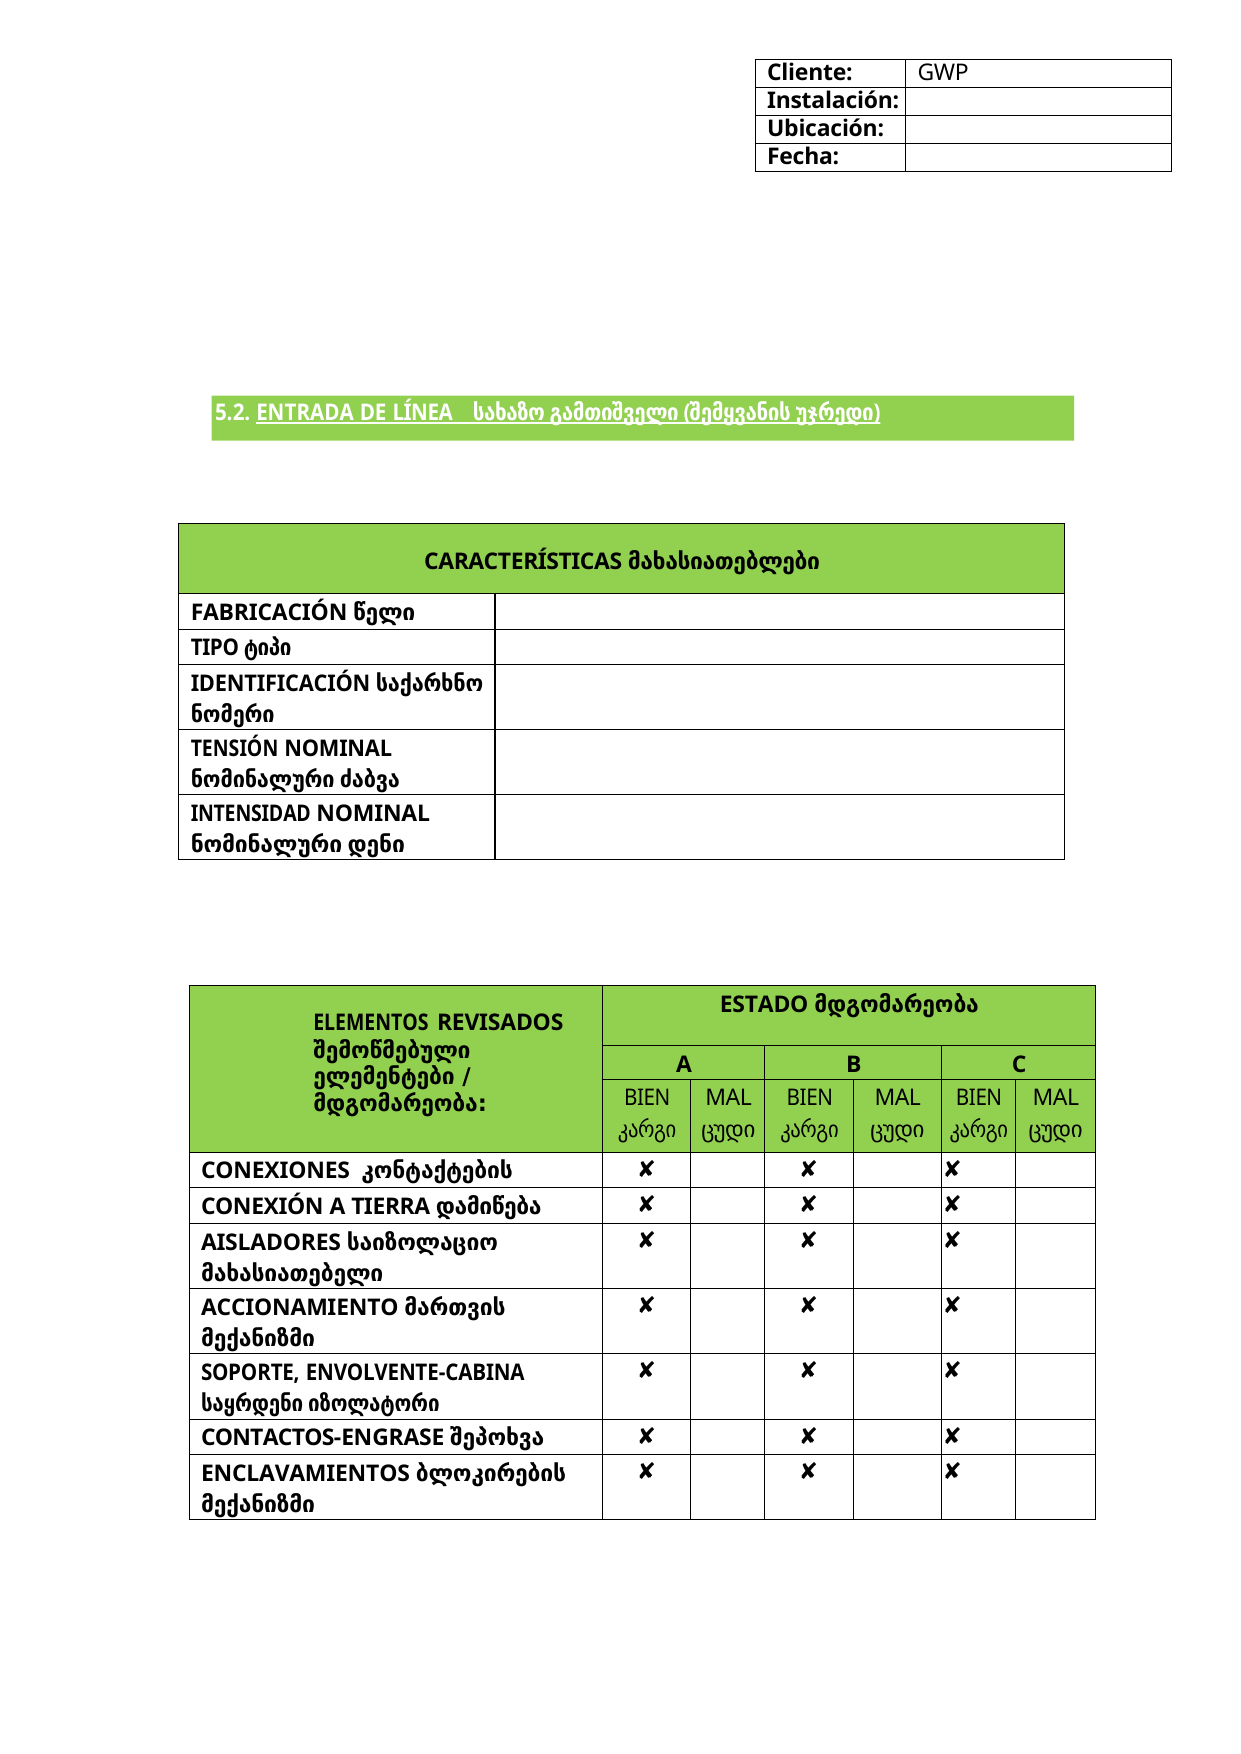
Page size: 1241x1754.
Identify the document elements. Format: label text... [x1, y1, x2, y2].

table_cell SOPORTE, ENVOLVENTE-CABINA საყრდენი იზოლატორი [190, 1354, 602, 1419]
table_cell B [765, 1046, 941, 1079]
table_cell [1016, 1420, 1095, 1454]
table_cell CONEXIÓN A TIERRA დამიწება [190, 1188, 602, 1223]
table_cell TENSIÓN NOMINAL ნომინალური ძაბვა [179, 730, 494, 794]
table_cell ✘ [603, 1224, 690, 1288]
table_cell [691, 1455, 764, 1519]
table_cell ✘ [603, 1289, 690, 1353]
table_cell MAL ცუდი [1016, 1080, 1095, 1152]
table_cell [496, 730, 1064, 794]
table_cell [691, 1224, 764, 1288]
table_cell ✘ [942, 1188, 1015, 1223]
table_cell ✘ [603, 1188, 690, 1223]
table_cell [691, 1153, 764, 1187]
table_cell CONTACTOS-ENGRASE შეპოხვა [190, 1420, 602, 1454]
table_cell [1016, 1455, 1095, 1519]
table_cell IDENTIFICACIÓN საქარხნო ნომერი [179, 665, 494, 729]
table_cell [496, 630, 1064, 664]
table_header ESTADO მდგომარეობა [603, 986, 1095, 1045]
table_cell ✘ [603, 1354, 690, 1419]
table_cell BIEN კარგი [765, 1080, 853, 1152]
table_cell [854, 1455, 941, 1519]
table_cell ✘ [942, 1153, 1015, 1187]
table_cell [691, 1420, 764, 1454]
table_cell C [942, 1046, 1095, 1079]
table_cell [691, 1289, 764, 1353]
table_cell ✘ [942, 1420, 1015, 1454]
table_cell [854, 1153, 941, 1187]
table_cell ✘ [765, 1354, 853, 1419]
table_cell ✘ [603, 1420, 690, 1454]
table_header CARACTERÍSTICAS მახასიათებლები [179, 524, 1064, 593]
table_cell ✘ [765, 1224, 853, 1288]
table_cell [1016, 1153, 1095, 1187]
table_cell [854, 1224, 941, 1288]
table_cell ENCLAVAMIENTOS ბლოკირების მექანიზმი [190, 1455, 602, 1519]
table_cell ✘ [765, 1188, 853, 1223]
table_cell [1016, 1289, 1095, 1353]
table_cell ✘ [765, 1455, 853, 1519]
table_cell INTENSIDAD NOMINAL ნომინალური დენი [179, 795, 494, 859]
table_cell ✘ [603, 1153, 690, 1187]
table_cell FABRICACIÓN წელი [179, 594, 494, 628]
table_cell ACCIONAMIENTO მართვის მექანიზმი [190, 1289, 602, 1353]
table_cell ✘ [942, 1354, 1015, 1419]
table_cell [854, 1354, 941, 1419]
table_cell ✘ [765, 1153, 853, 1187]
table_cell [854, 1420, 941, 1454]
table_cell ✘ [603, 1455, 690, 1519]
table_cell [691, 1354, 764, 1419]
table_cell [691, 1188, 764, 1223]
table_cell [1016, 1354, 1095, 1419]
table_cell A [603, 1046, 764, 1079]
table_cell BIEN კარგი [942, 1080, 1015, 1152]
table_cell ✘ [942, 1455, 1015, 1519]
table_cell ✘ [942, 1289, 1015, 1353]
table_header ELEMENTOS REVISADOS შემოწმებული ელემენტები / მდგომარეობა: [190, 986, 602, 1152]
table_cell [496, 795, 1064, 859]
table_cell CONEXIONES კონტაქტების [190, 1153, 602, 1187]
table_cell BIEN კარგი [603, 1080, 690, 1152]
table_cell [854, 1188, 941, 1223]
table_cell TIPO ტიპი [179, 630, 494, 664]
table_cell ✘ [942, 1224, 1015, 1288]
table_cell [496, 594, 1064, 628]
table_cell ✘ [765, 1289, 853, 1353]
table_cell AISLADORES საიზოლაციო მახასიათებელი [190, 1224, 602, 1288]
table_cell MAL ცუდი [854, 1080, 941, 1152]
table_cell [854, 1289, 941, 1353]
table_cell [1016, 1224, 1095, 1288]
table_cell MAL ცუდი [691, 1080, 764, 1152]
table_cell ✘ [765, 1420, 853, 1454]
table_cell [1016, 1188, 1095, 1223]
table_cell [496, 665, 1064, 729]
